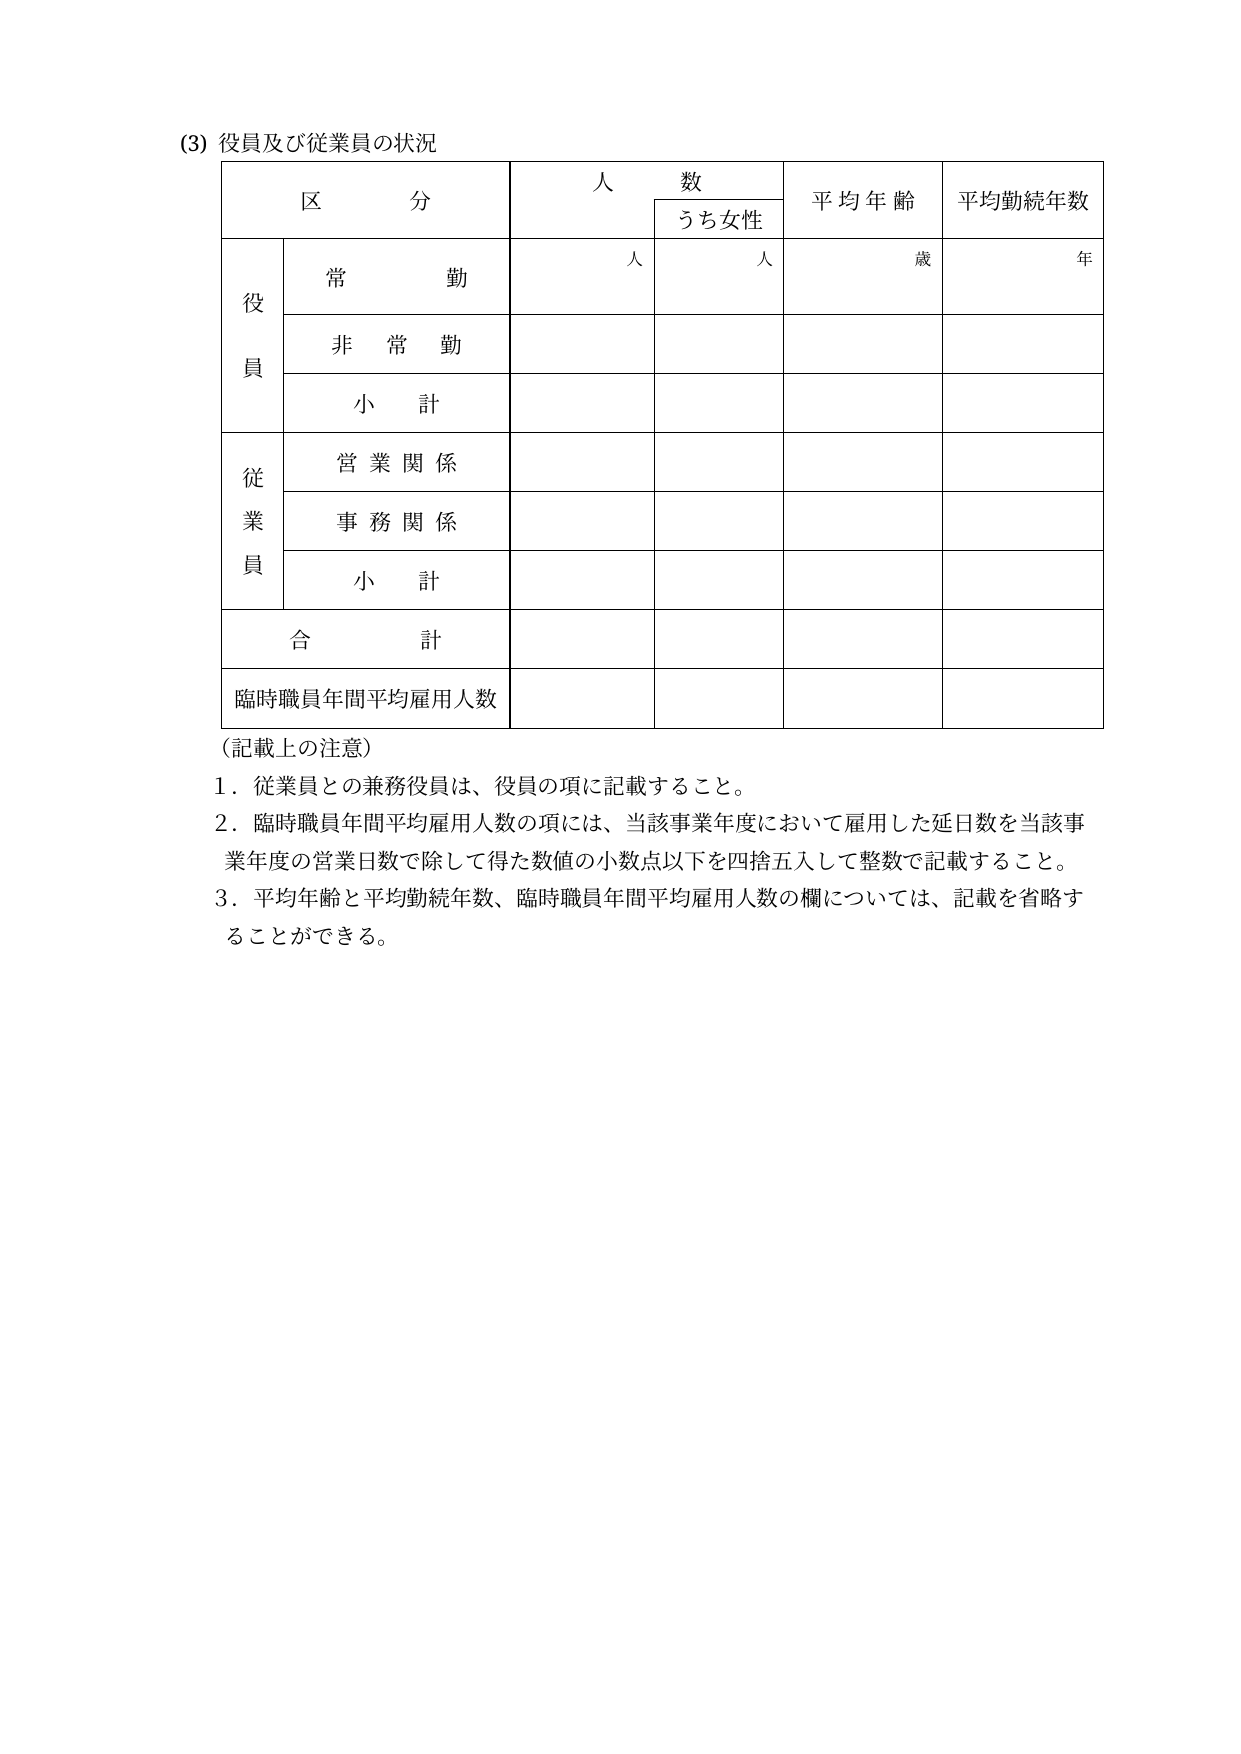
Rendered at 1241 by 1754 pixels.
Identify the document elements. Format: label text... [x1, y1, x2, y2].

table_cell [943, 610, 1103, 668]
table_cell 非 常 勤 [284, 315, 509, 373]
table_cell うち女性 [655, 200, 783, 238]
table_header 平均勤続年数 [943, 162, 1103, 238]
text ３．平均年齢と平均勤続年数、臨時職員年間平均雇用人数の欄については、記載を省略することができる。 [210, 878, 1104, 953]
table_cell [511, 433, 654, 491]
table_cell [943, 433, 1103, 491]
table_cell [511, 374, 654, 432]
table_cell [511, 199, 654, 238]
table_cell 年 [943, 239, 1103, 314]
text (3) 役員及び従業員の状況 [136, 123, 1104, 161]
table_cell 事 務 関 係 [284, 492, 509, 550]
text ２．臨時職員年間平均雇用人数の項には、当該事業年度において雇用した延日数を当該事業年度の営業日数で除して得た数値の小数点以下を四捨五入して整数で記載すること。 [210, 803, 1104, 878]
table_cell [943, 374, 1103, 432]
table_cell 人 [655, 239, 783, 314]
table_cell 人 [511, 239, 654, 314]
table_cell 歳 [784, 239, 942, 314]
table_cell [943, 492, 1103, 550]
table_header 平 均 年 齢 [784, 162, 942, 238]
table_cell 小 計 [284, 551, 509, 609]
table_header 区 分 [222, 162, 509, 238]
table_cell [511, 551, 654, 609]
text １．従業員との兼務役員は、役員の項に記載すること。 [136, 766, 1104, 803]
table_cell 営 業 関 係 [284, 433, 509, 491]
table_cell [943, 669, 1103, 727]
table_cell [655, 433, 783, 491]
table_cell [943, 315, 1103, 373]
table_cell [511, 492, 654, 550]
table_cell [943, 551, 1103, 609]
table_cell [655, 315, 783, 373]
table_cell 役 員 [222, 239, 283, 432]
table_header 人 数 [511, 162, 783, 199]
table_cell [655, 551, 783, 609]
table_cell 従 業 員 [222, 433, 283, 609]
table_cell [784, 433, 942, 491]
table_cell [784, 315, 942, 373]
text （記載上の注意） [136, 728, 1104, 766]
table_cell 臨時職員年間平均雇用人数 [222, 669, 509, 727]
table_cell [784, 551, 942, 609]
table_cell [784, 492, 942, 550]
table_cell [655, 610, 783, 668]
table_cell 小 計 [284, 374, 509, 432]
table_cell [511, 610, 654, 668]
table_cell [511, 315, 654, 373]
table_cell [655, 669, 783, 727]
table_cell [784, 669, 942, 727]
table_cell 合 計 [222, 610, 509, 668]
table_cell 常 勤 [284, 239, 509, 314]
table_cell [784, 374, 942, 432]
table_cell [784, 610, 942, 668]
table_cell [655, 492, 783, 550]
table_cell [655, 374, 783, 432]
table_cell [511, 669, 654, 727]
